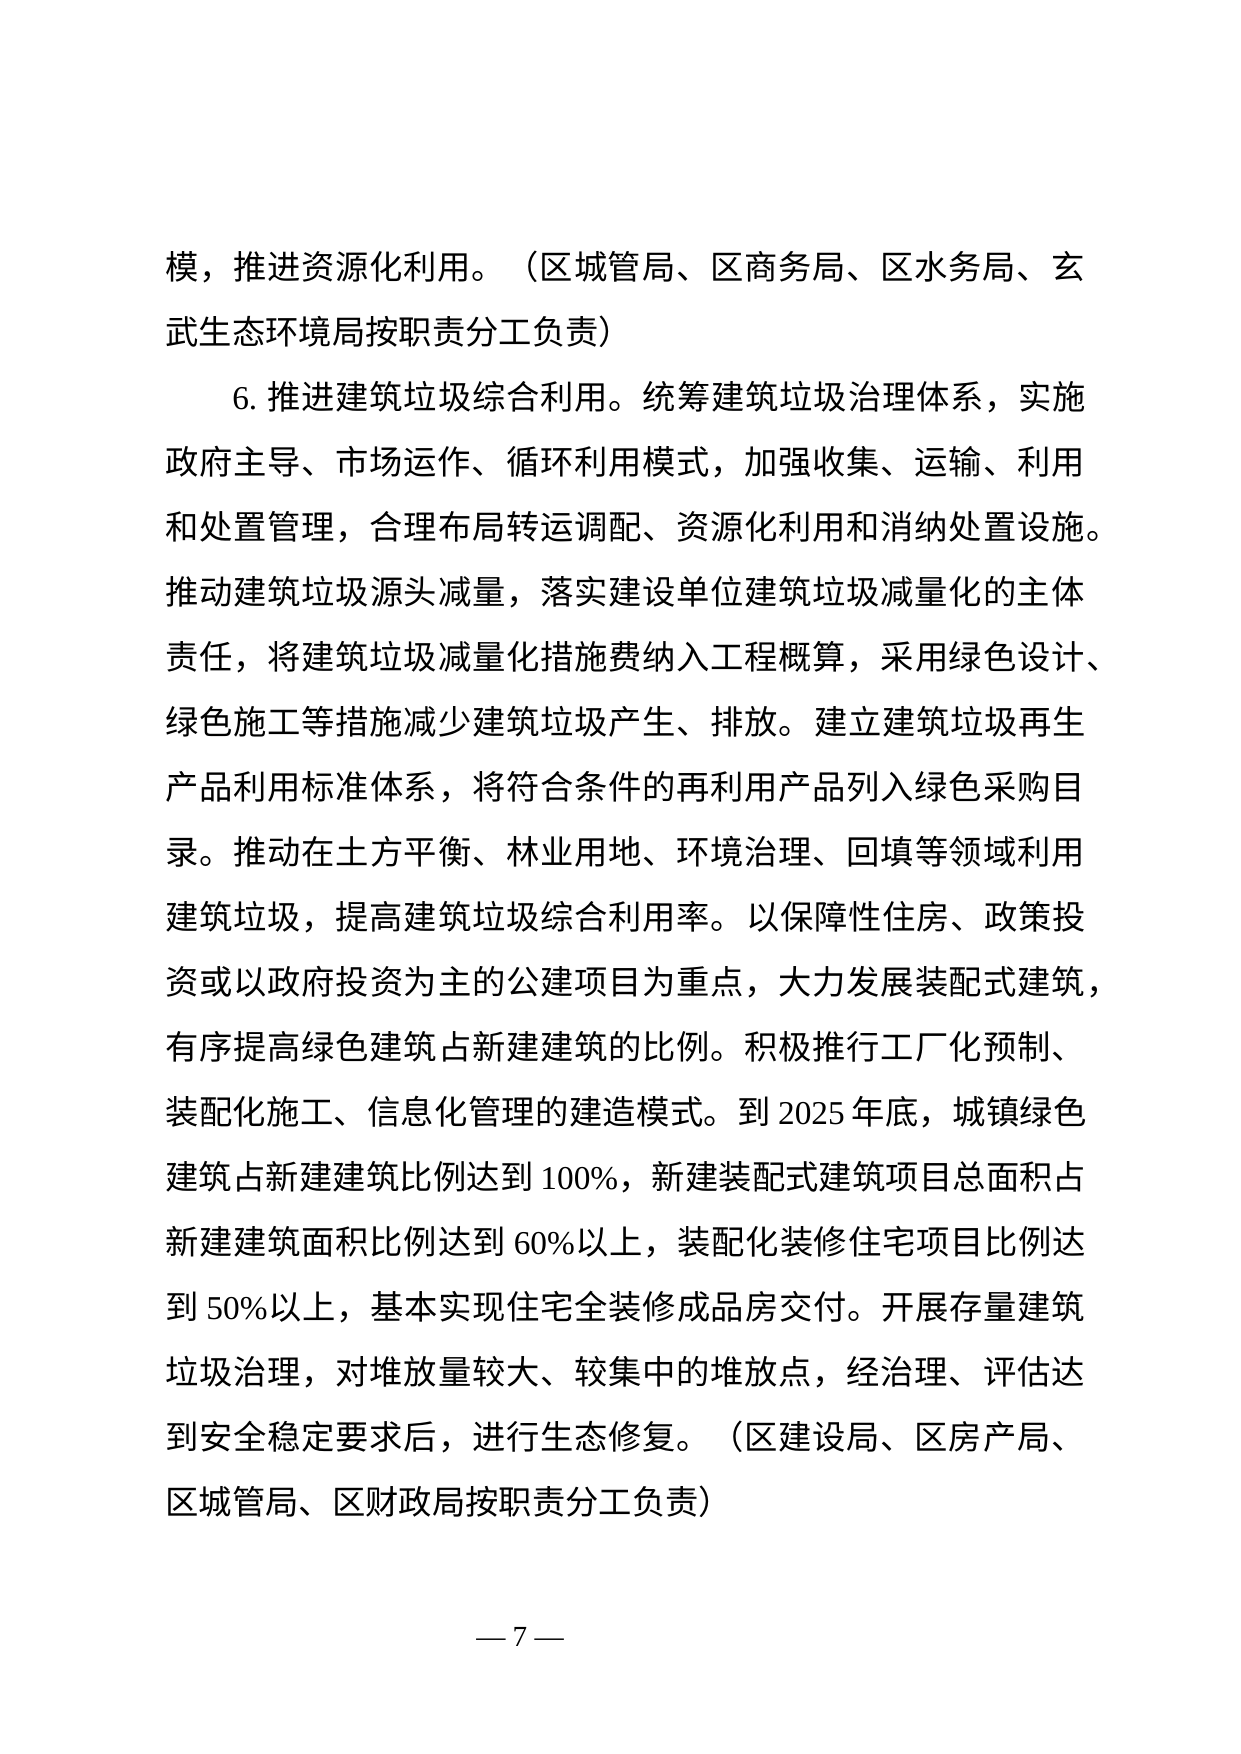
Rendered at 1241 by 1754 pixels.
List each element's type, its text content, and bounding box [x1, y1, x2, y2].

text 6. 推进建筑垃圾综合利用。统筹建筑垃圾治理体系，实施政府主导、市场运作、循环利用模式，加强收集、运输、利用和处置管理，合理布局转运调配、资源化利用和消纳处置设施。推动建筑垃圾源头减量，落实建设单位建筑垃圾减量化的主体责任，将建筑垃圾减量化措施费纳入工程概算，采用绿色设计、绿色施工等措施减少建筑垃圾产生、排放。建立建筑垃圾再生产品利用标准体系，将符合条件的再利用产品列入绿色采购目录。推动在土方平衡、林业用地、环境治理、回填等领域利用建筑垃圾，提高建筑垃圾综合利用率。以保障性住房、政策投资或以政府投资为主的公建项目为重点，大力发展装配式建筑，有序提高绿色建筑占新建建筑的比例。积极推行工厂化预制、装配化施工、信息化管理的建造模式。到2025年底，城镇绿色建筑占新建建筑比例达到100%，新建装配式建筑项目总面积占新建建筑面积比例达到60%以上，装配化装修住宅项目比例达到50%以上，基本实现住宅全装修成品房交付。开展存量建筑垃圾治理，对堆放量较大、较集中的堆放点，经治理、评估达到安全稳定要求后，进行生态修复。（区建设局、区房产局、区城管局、区财政局按职责分工负责） [165, 363, 1087, 1533]
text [165, 233, 1087, 363]
